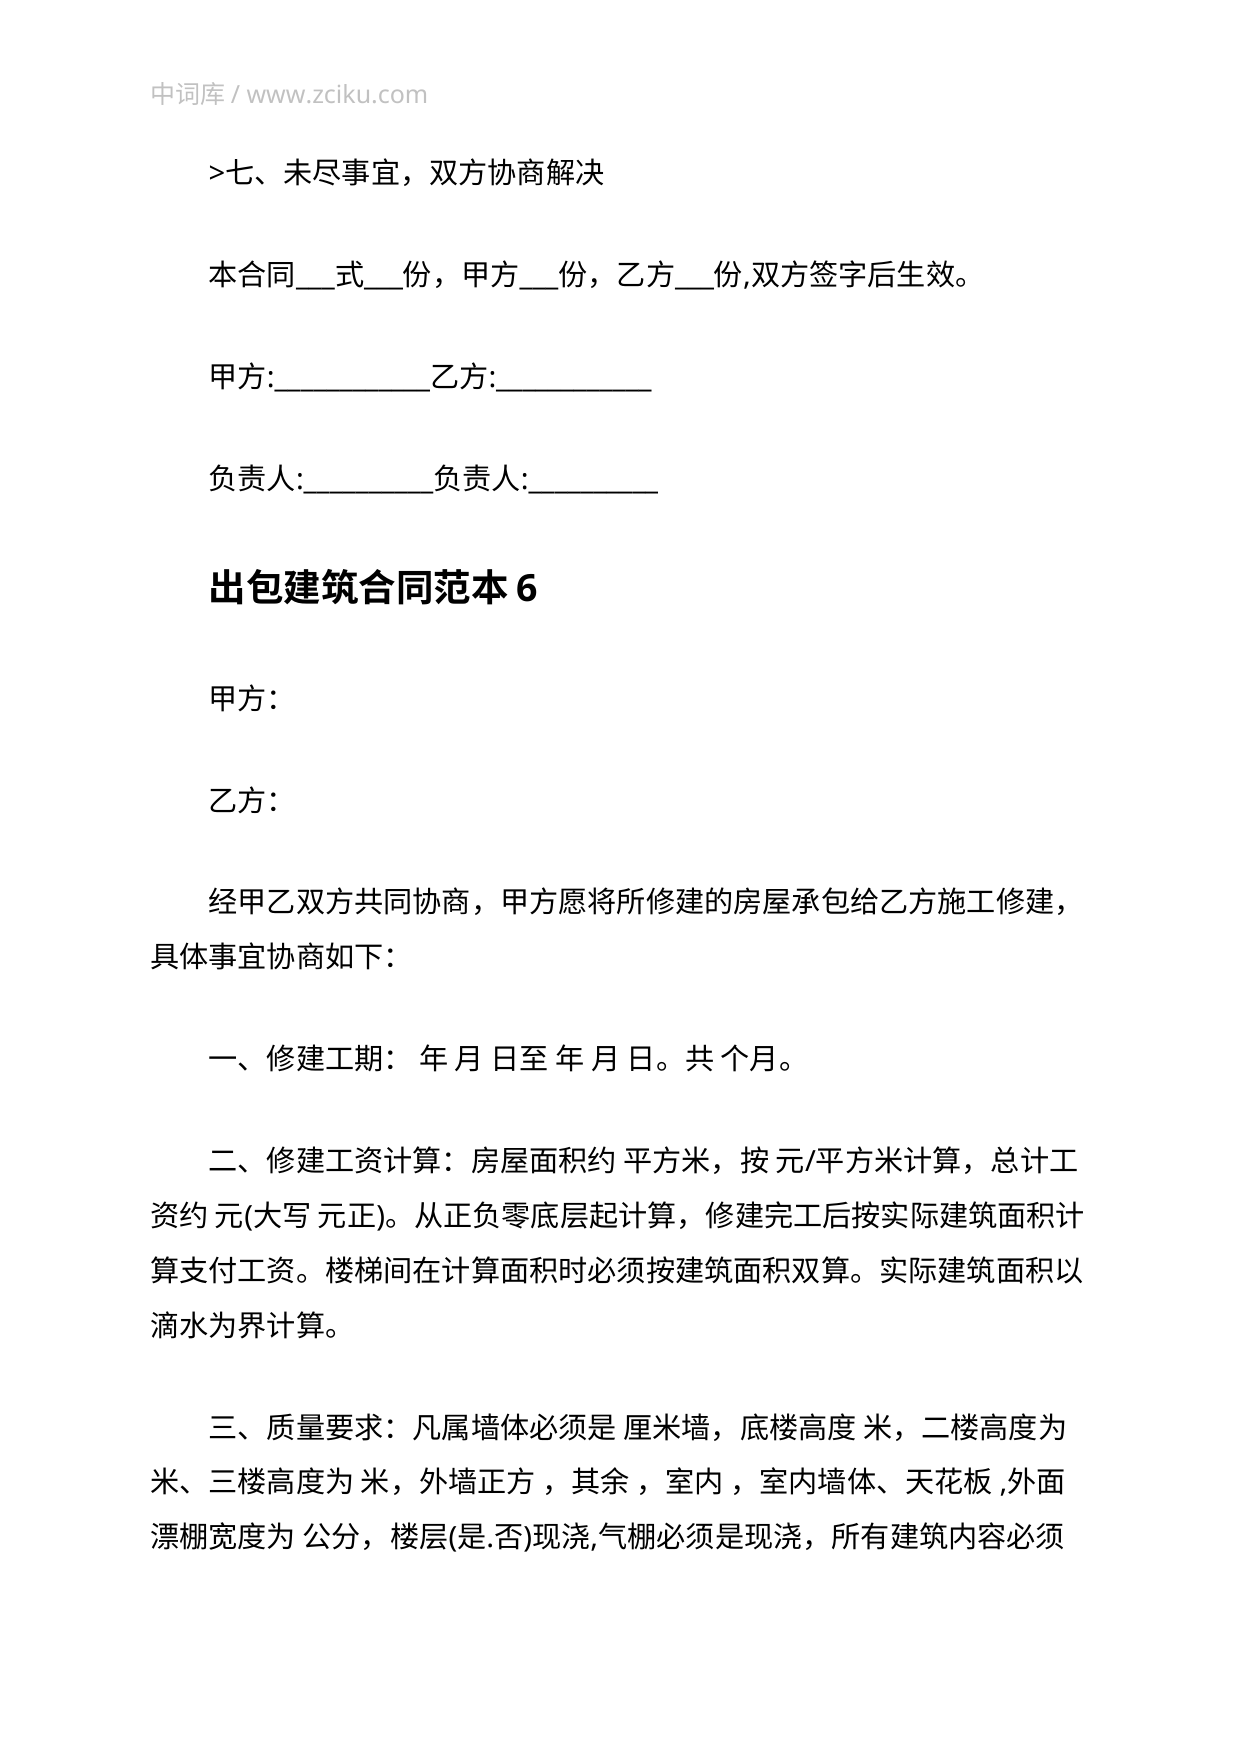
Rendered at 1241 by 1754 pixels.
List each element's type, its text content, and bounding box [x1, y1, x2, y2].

text 出包建筑合同范本6 [150, 558, 1090, 612]
text 经甲乙双方共同协商，甲方愿将所修建的房屋承包给乙方施工修建，具体事宜协商如下： [150, 879, 1090, 976]
text 乙方： [150, 777, 1090, 819]
text >七、未尽事宜，双方协商解决 [150, 150, 1090, 192]
text 甲方： [150, 676, 1090, 718]
text 二、修建工资计算：房屋面积约 平方米，按 元/平方米计算，总计工资约 元(大写 元正)。从正负零底层起计算，修建完工后按实际建筑面积计算支付工资。楼梯间在计算面积时必须按建筑面积双算。实际建筑面积以滴水为界计算。 [150, 1137, 1090, 1345]
text 本合同___式___份，甲方___份，乙方___份,双方签字后生效。 [150, 252, 1090, 294]
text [150, 1404, 1090, 1556]
text 负责人:__________负责人:__________ [150, 456, 1090, 498]
text 甲方:____________乙方:____________ [150, 354, 1090, 396]
text 一、修建工期： 年 月 日至 年 月 日。共 个月。 [150, 1036, 1090, 1078]
